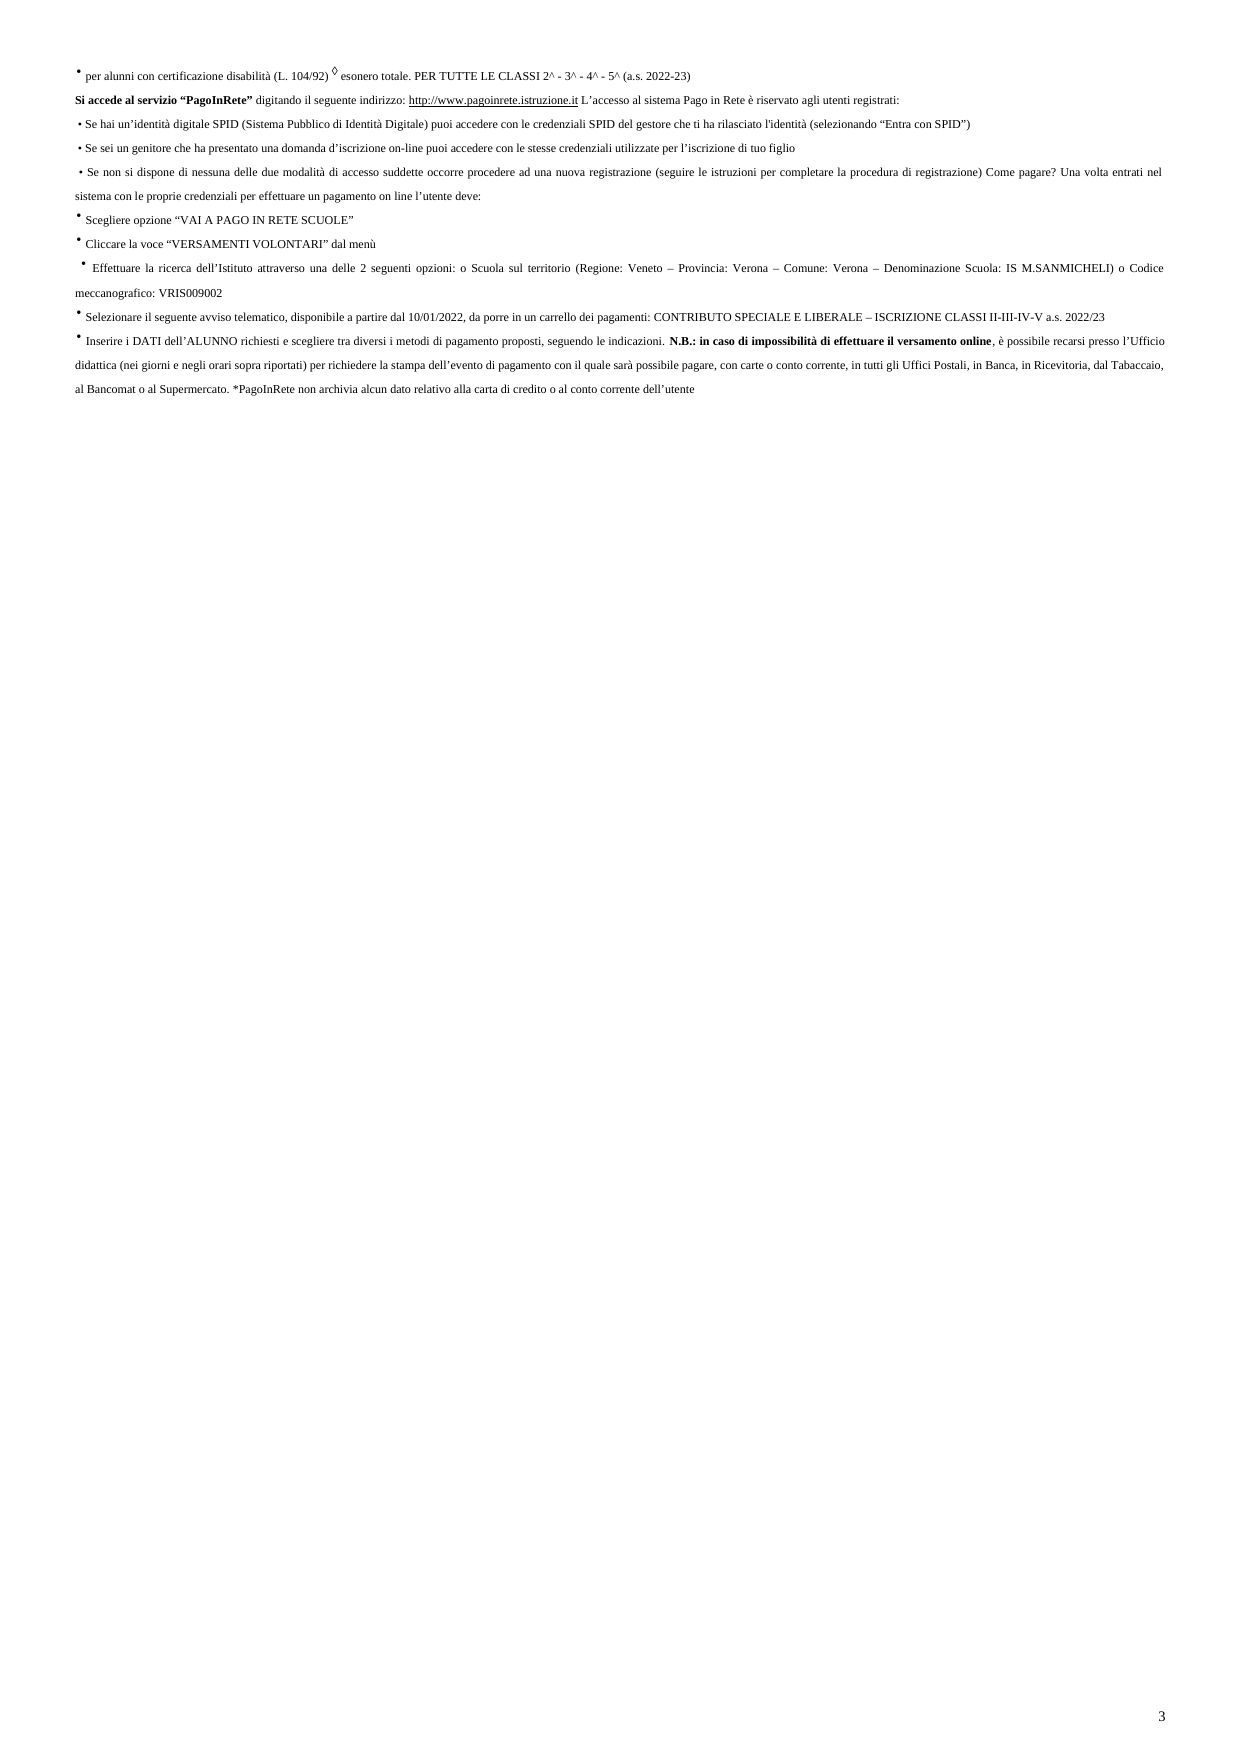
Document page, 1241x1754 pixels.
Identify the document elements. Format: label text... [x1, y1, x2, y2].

text ∙ Cliccare la voce “VERSAMENTI VOLONTARI” dal menù [75, 227, 1165, 252]
text • Se sei un genitore che ha presentato una domanda d’iscrizione on-line puoi accedere con le stesse credenziali utilizzate per l’iscrizione di tuo figlio [75, 131, 1165, 155]
text ∙ Scegliere opzione “VAI A PAGO IN RETE SCUOLE” [75, 203, 1165, 227]
text ∙ Selezionare il seguente avviso telematico, disponibile a partire dal 10/01/2022, da porre in un carrello dei pagamenti: CONTRIBUTO SPECIALE E LIBERALE – ISCRIZIONE CLASSI II-III-IV-V a.s. 2022/23 [75, 300, 1165, 324]
text • Se non si dispone di nessuna delle due modalità di accesso suddette occorre procedere ad una nuova registrazione (seguire le istruzioni per completare la procedura di registrazione) Come pagare? Una volta entrati nel sistema con le proprie credenziali per effettuare un pagamento on line l’utente deve: [75, 155, 1165, 203]
text ∙ Effettuare la ricerca dell’Istituto attraverso una delle 2 seguenti opzioni: o Scuola sul territorio (Regione: Veneto – Provincia: Verona – Comune: Verona – Denominazione Scuola: IS M.SANMICHELI) o Codice meccanografico: VRIS009002 [75, 252, 1165, 300]
text Si accede al servizio “PagoInRete” digitando il seguente indirizzo: http://www.pagoinrete.istruzione.it L’accesso al sistema Pago in Rete è riservato agli utenti registrati: [75, 83, 1165, 107]
text • Se hai un’identità digitale SPID (Sistema Pubblico di Identità Digitale) puoi accedere con le credenziali SPID del gestore che ti ha rilasciato l'identità (selezionando “Entra con SPID”) [75, 107, 1165, 131]
text ∙ Inserire i DATI dell’ALUNNO richiesti e scegliere tra diversi i metodi di pagamento proposti, seguendo le indicazioni. N.B.: in caso di impossibilità di effettuare il versamento online, è possibile recarsi presso l’Ufficio didattica (nei giorni e negli orari sopra riportati) per richiedere la stampa dell’evento di pagamento con il quale sarà possibile pagare, con carte o conto corrente, in tutti gli Uffici Postali, in Banca, in Ricevitoria, dal Tabaccaio, al Bancomat o al Supermercato. *PagoInRete non archivia alcun dato relativo alla carta di credito o al conto corrente dell’utente [75, 324, 1165, 396]
text ∙ per alunni con certificazione disabilità (L. 104/92) ◊ esonero totale. PER TUTTE LE CLASSI 2^ - 3^ - 4^ - 5^ (a.s. 2022-23) [75, 59, 1165, 83]
